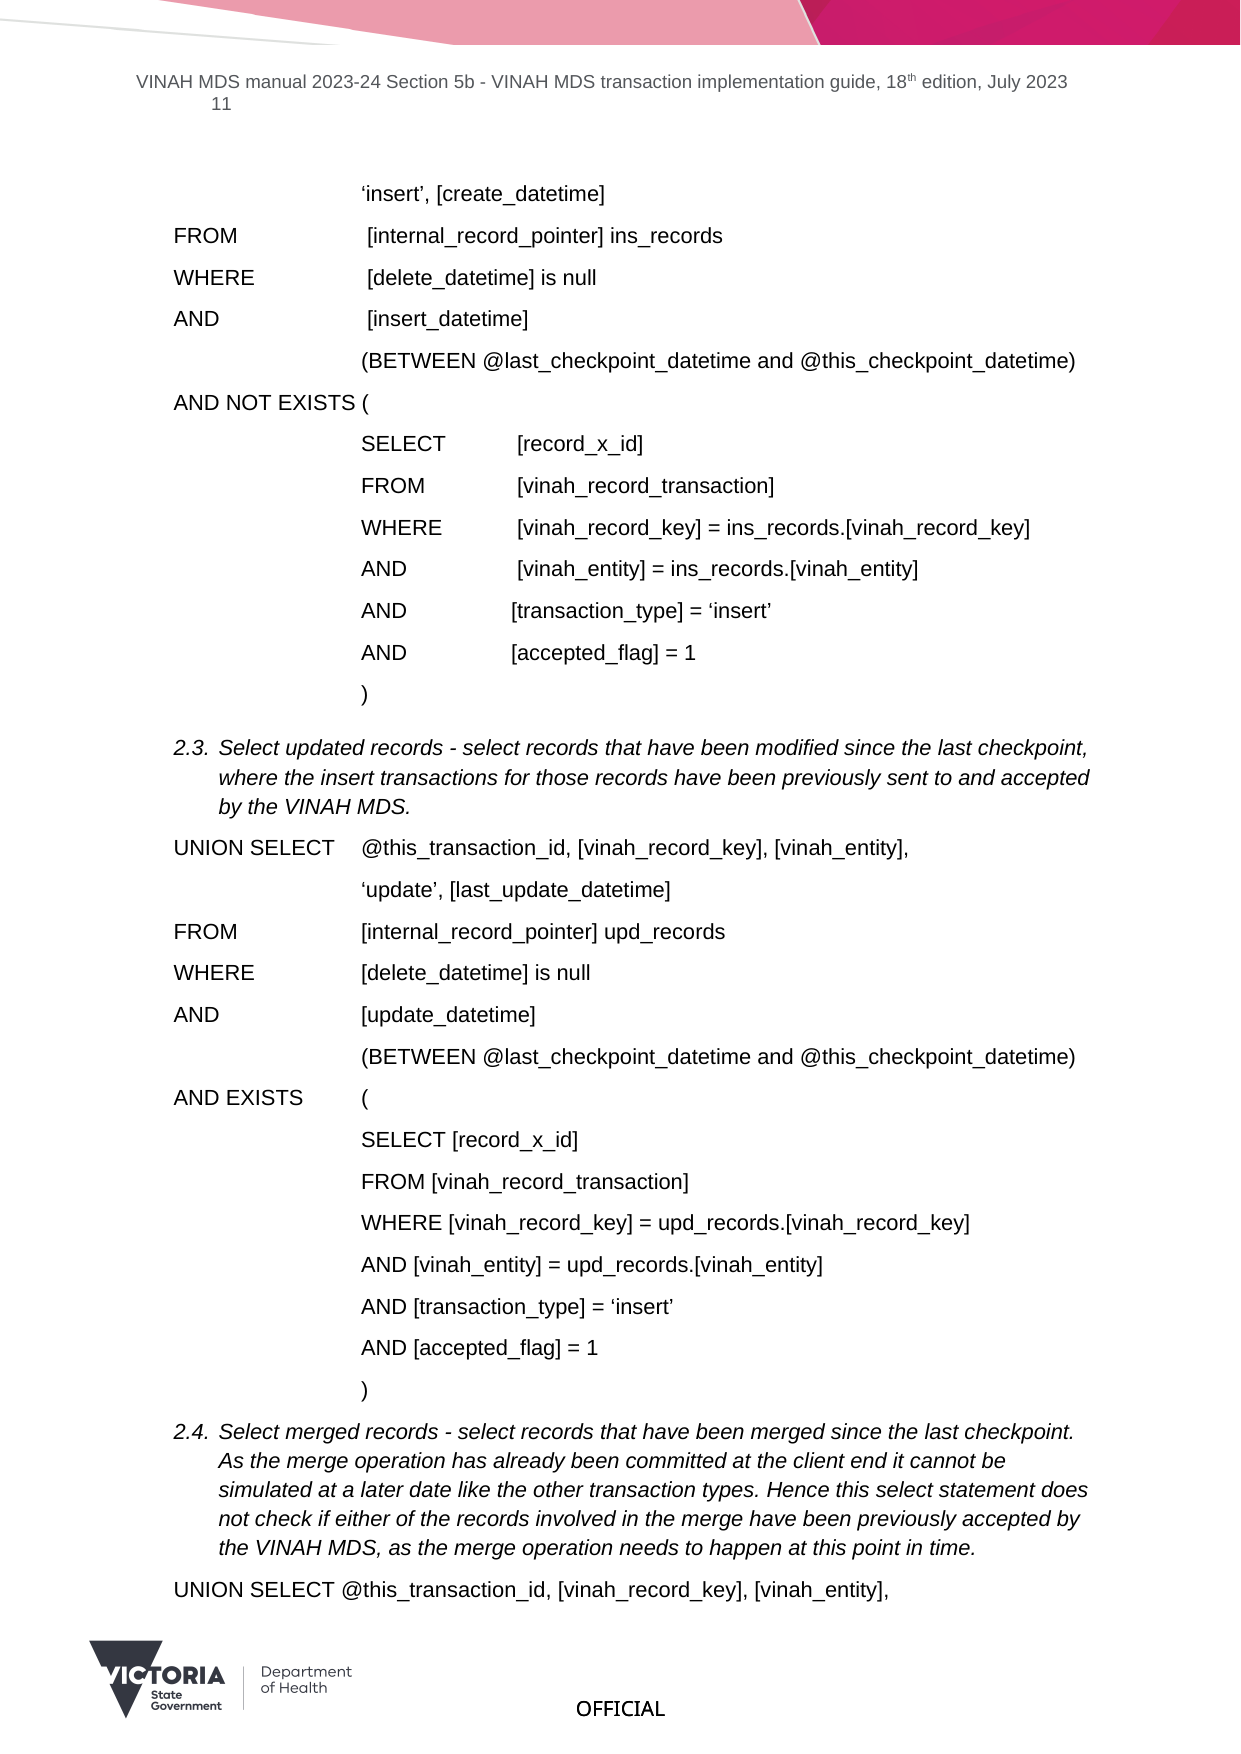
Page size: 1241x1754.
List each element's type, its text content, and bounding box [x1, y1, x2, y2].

text AND [transaction_type] = ‘insert’ [136, 594, 1104, 623]
text ) [136, 677, 1104, 706]
text AND [insert_datetime] [173, 302, 1104, 331]
text AND [vinah_entity] = upd_records.[vinah_entity] [173, 1248, 1104, 1277]
list Select merged records - select records that have been merged since the last checkpoint. As the merge operation has already been committed at the client end it cannot be simulated at a later date like the other transaction types. Hence this select statement does not check if either of the records involved in the merge have been previously accepted by the VINAH MDS, as the merge operation needs to happen at this point in time. [173, 1415, 1104, 1561]
text SELECT [record_x_id] [136, 427, 1104, 456]
text AND [accepted_flag] = 1 [173, 1331, 1104, 1361]
text SELECT [record_x_id] [173, 1123, 1104, 1152]
text FROM [vinah_record_transaction] [136, 469, 1104, 498]
text AND [update_datetime] [173, 998, 1104, 1027]
text WHERE [delete_datetime] is null [173, 261, 1104, 290]
text AND [transaction_type] = ‘insert’ [173, 1290, 1104, 1319]
picture [0, 1595, 1241, 1754]
list Select updated records - select records that have been modified since the last checkpoint, where the insert transactions for those records have been previously sent to and accepted by the VINAH MDS. [173, 731, 1104, 819]
text ‘update’, [last_update_datetime] [173, 873, 1104, 902]
text (BETWEEN @last_checkpoint_datetime and @this_checkpoint_datetime) [173, 344, 1104, 373]
text AND [accepted_flag] = 1 [136, 636, 1104, 665]
picture [0, 0, 1241, 45]
text FROM [internal_record_pointer] ins_records [173, 219, 1104, 248]
text WHERE [delete_datetime] is null [173, 956, 1104, 986]
text WHERE [vinah_record_key] = upd_records.[vinah_record_key] [173, 1206, 1104, 1236]
text AND EXISTS ( [173, 1081, 1104, 1111]
text AND NOT EXISTS ( [136, 386, 1104, 415]
text UNION SELECT @this_transaction_id, [vinah_record_key], [vinah_entity], [173, 831, 1104, 861]
text ‘insert’, [create_datetime] [173, 177, 1104, 206]
text (BETWEEN @last_checkpoint_datetime and @this_checkpoint_datetime) [173, 1040, 1104, 1069]
text ) [173, 1373, 1104, 1402]
text WHERE [vinah_record_key] = ins_records.[vinah_record_key] [136, 511, 1104, 540]
text UNION SELECT @this_transaction_id, [vinah_record_key], [vinah_entity], [173, 1573, 1104, 1602]
text AND [vinah_entity] = ins_records.[vinah_entity] [136, 552, 1104, 581]
text FROM [vinah_record_transaction] [173, 1165, 1104, 1194]
text FROM [internal_record_pointer] upd_records [173, 915, 1104, 944]
